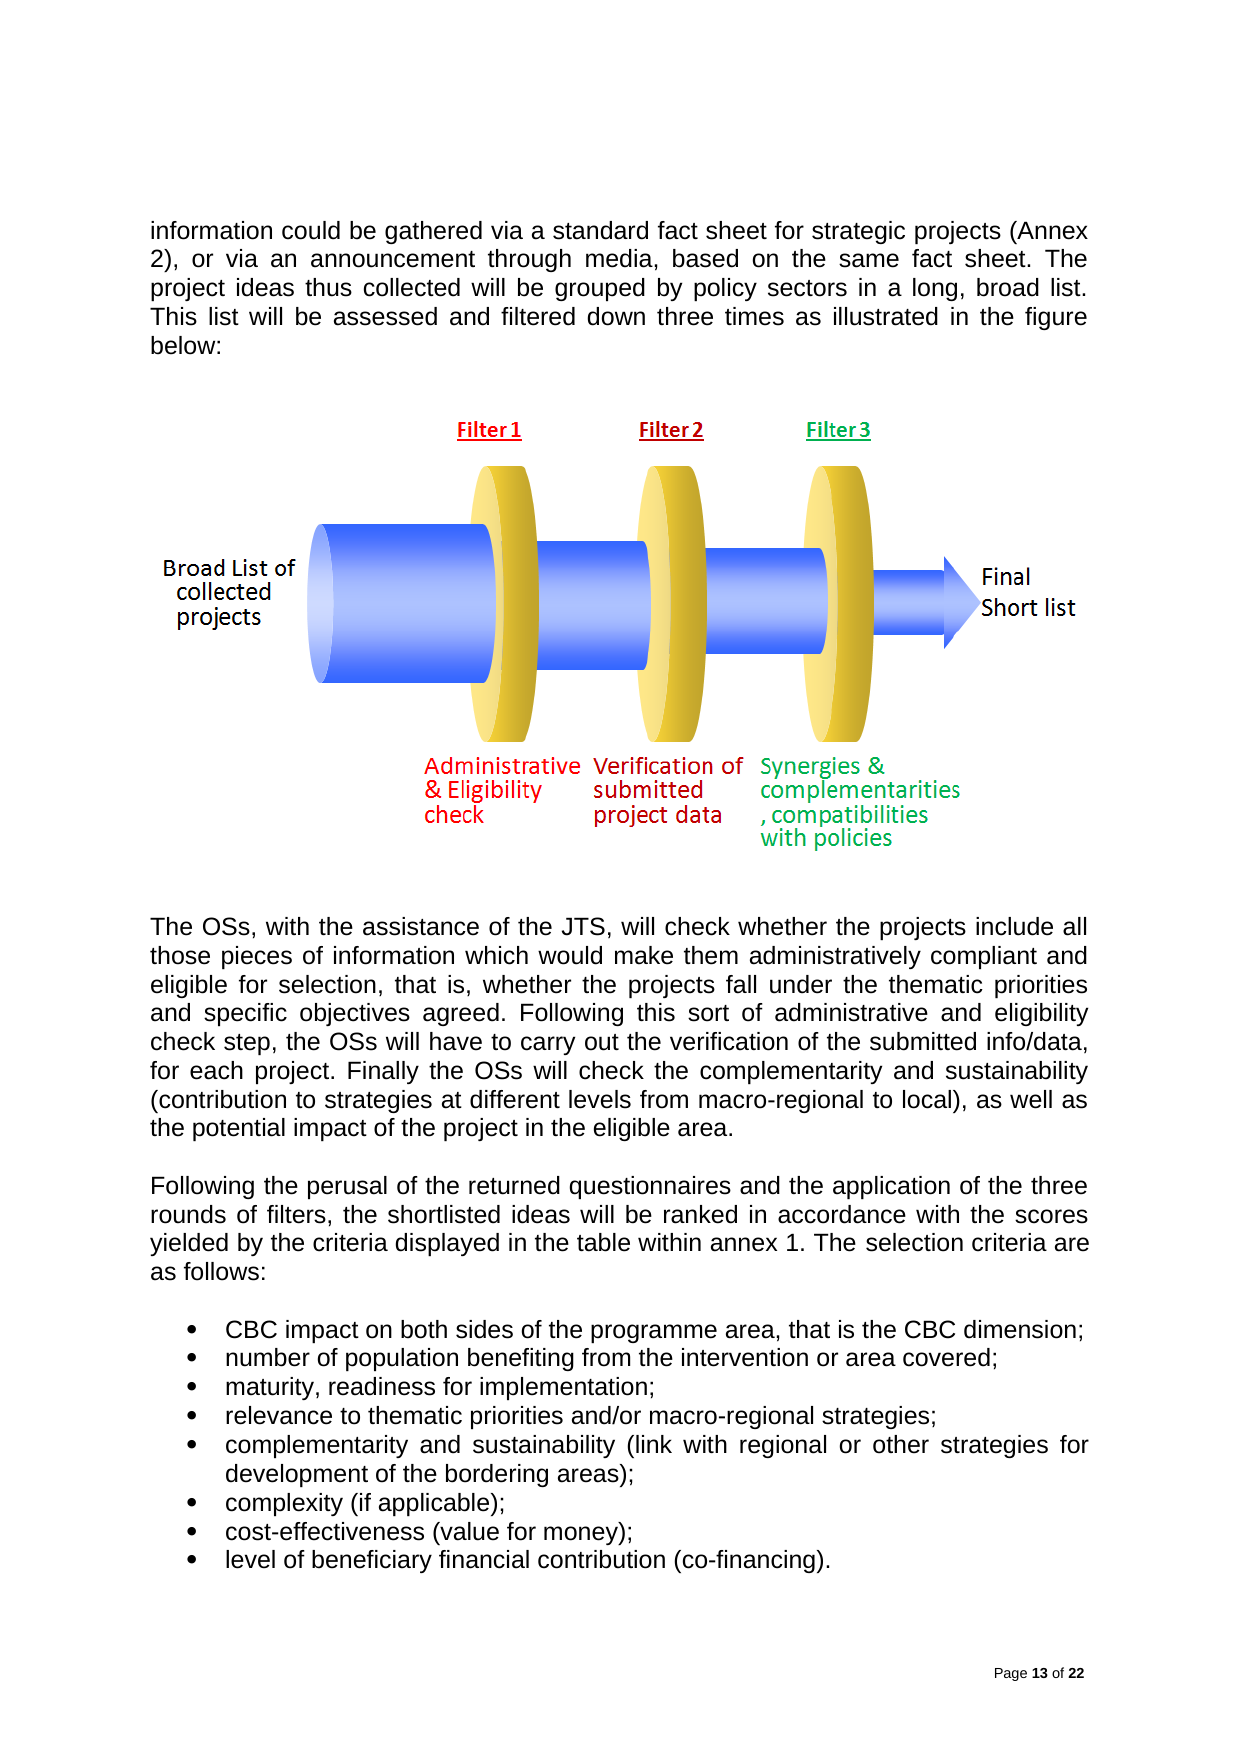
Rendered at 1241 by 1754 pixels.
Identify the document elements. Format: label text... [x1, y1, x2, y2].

list complexity (if applicable); [187, 1488, 1090, 1516]
list number of population benefiting from the intervention or area covered; [187, 1343, 1090, 1372]
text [150, 216, 1090, 359]
text Following the perusal of the returned questionnaires and the application of the three rounds of filters, the shortlisted ideas will be ranked in accordance with the scores yielded by the criteria displayed in the table within annex 1. The selection criteria are as follows: [150, 1171, 1090, 1286]
list cost-effectiveness (value for money); [187, 1516, 1090, 1545]
text The OSs, with the assistance of the JTS, will check whether the projects include all those pieces of information which would make them administratively compliant and eligible for selection, that is, whether the projects fall under the thematic priorities and specific objectives agreed. Following this sort of administrative and eligibility check step, the OSs will have to carry out the verification of the submitted info/data, for each project. Finally the OSs will check the complementarity and sustainability (contribution to strategies at different levels from macro-regional to local), as well as the potential impact of the project in the eligible area. [150, 912, 1090, 1142]
picture [150, 388, 1091, 884]
list CBC impact on both sides of the programme area, that is the CBC dimension; [187, 1314, 1090, 1343]
list maturity, readiness for implementation; [187, 1372, 1090, 1401]
list level of beneficiary financial contribution (co-financing). [187, 1545, 1090, 1574]
list complementarity and sustainability (link with regional or other strategies for development of the bordering areas); [187, 1430, 1090, 1488]
list relevance to thematic priorities and/or macro-regional strategies; [187, 1401, 1090, 1430]
